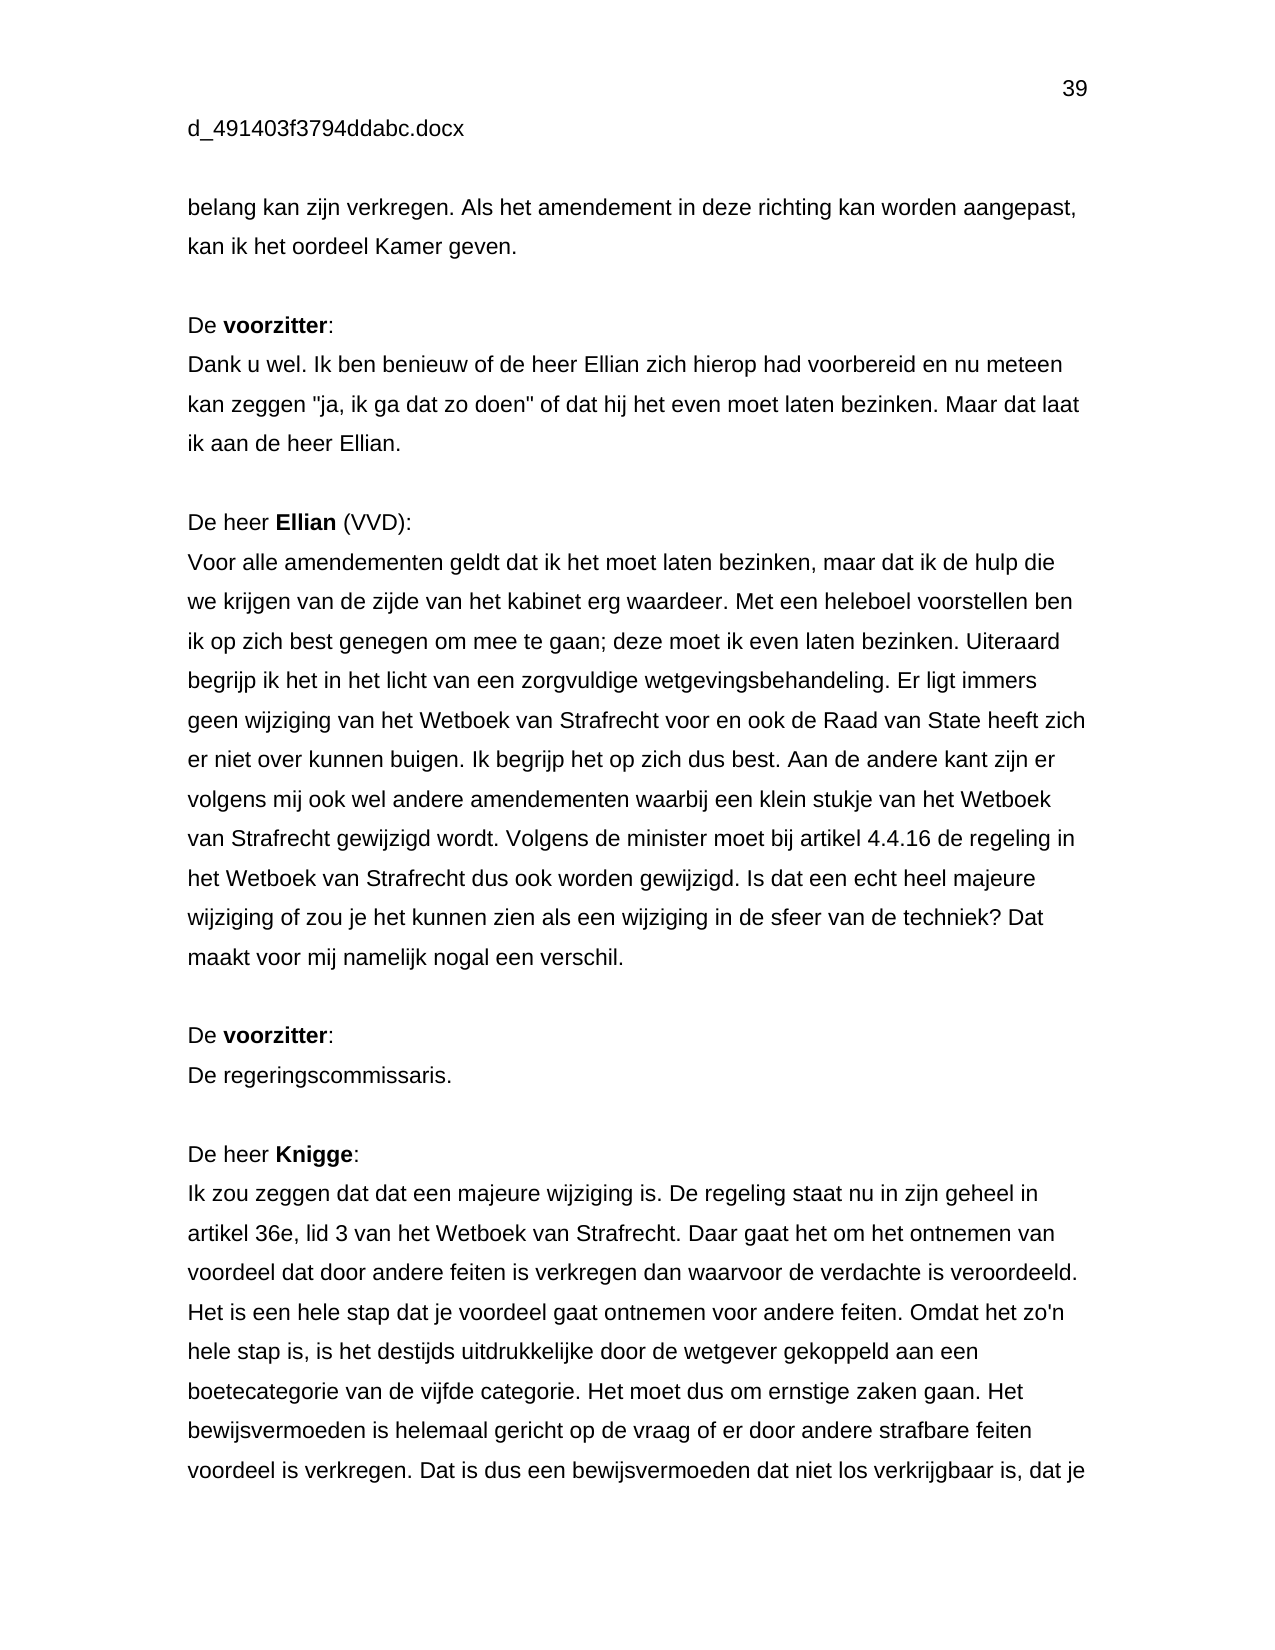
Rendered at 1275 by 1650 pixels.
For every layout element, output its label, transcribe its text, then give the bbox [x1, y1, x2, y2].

text De voorzitter: [187, 1022, 1087, 1049]
text De regeringscommissaris. [187, 1062, 1087, 1088]
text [187, 1180, 1087, 1483]
text De heer Ellian (VVD): [187, 509, 1087, 536]
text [187, 193, 1087, 259]
text De heer Knigge: [187, 1141, 1087, 1167]
text Dank u wel. Ik ben benieuw of de heer Ellian zich hierop had voorbereid en nu meteen kan zeggen "ja, ik ga dat zo doen" of dat hij het even moet laten bezinken. Maar dat laat ik aan de heer Ellian. [187, 351, 1087, 457]
text Voor alle amendementen geldt dat ik het moet laten bezinken, maar dat ik de hulp die we krijgen van de zijde van het kabinet erg waardeer. Met een heleboel voorstellen ben ik op zich best genegen om mee te gaan; deze moet ik even laten bezinken. Uiteraard begrijp ik het in het licht van een zorgvuldige wetgevingsbehandeling. Er ligt immers geen wijziging van het Wetboek van Strafrecht voor en ook de Raad van State heeft zich er niet over kunnen buigen. Ik begrijp het op zich dus best. Aan de andere kant zijn er volgens mij ook wel andere amendementen waarbij een klein stukje van het Wetboek van Strafrecht gewijzigd wordt. Volgens de minister moet bij artikel 4.4.16 de regeling in het Wetboek van Strafrecht dus ook worden gewijzigd. Is dat een echt heel majeure wijziging of zou je het kunnen zien als een wijziging in de sfeer van de techniek? Dat maakt voor mij namelijk nogal een verschil. [187, 549, 1087, 970]
text De voorzitter: [187, 312, 1087, 338]
